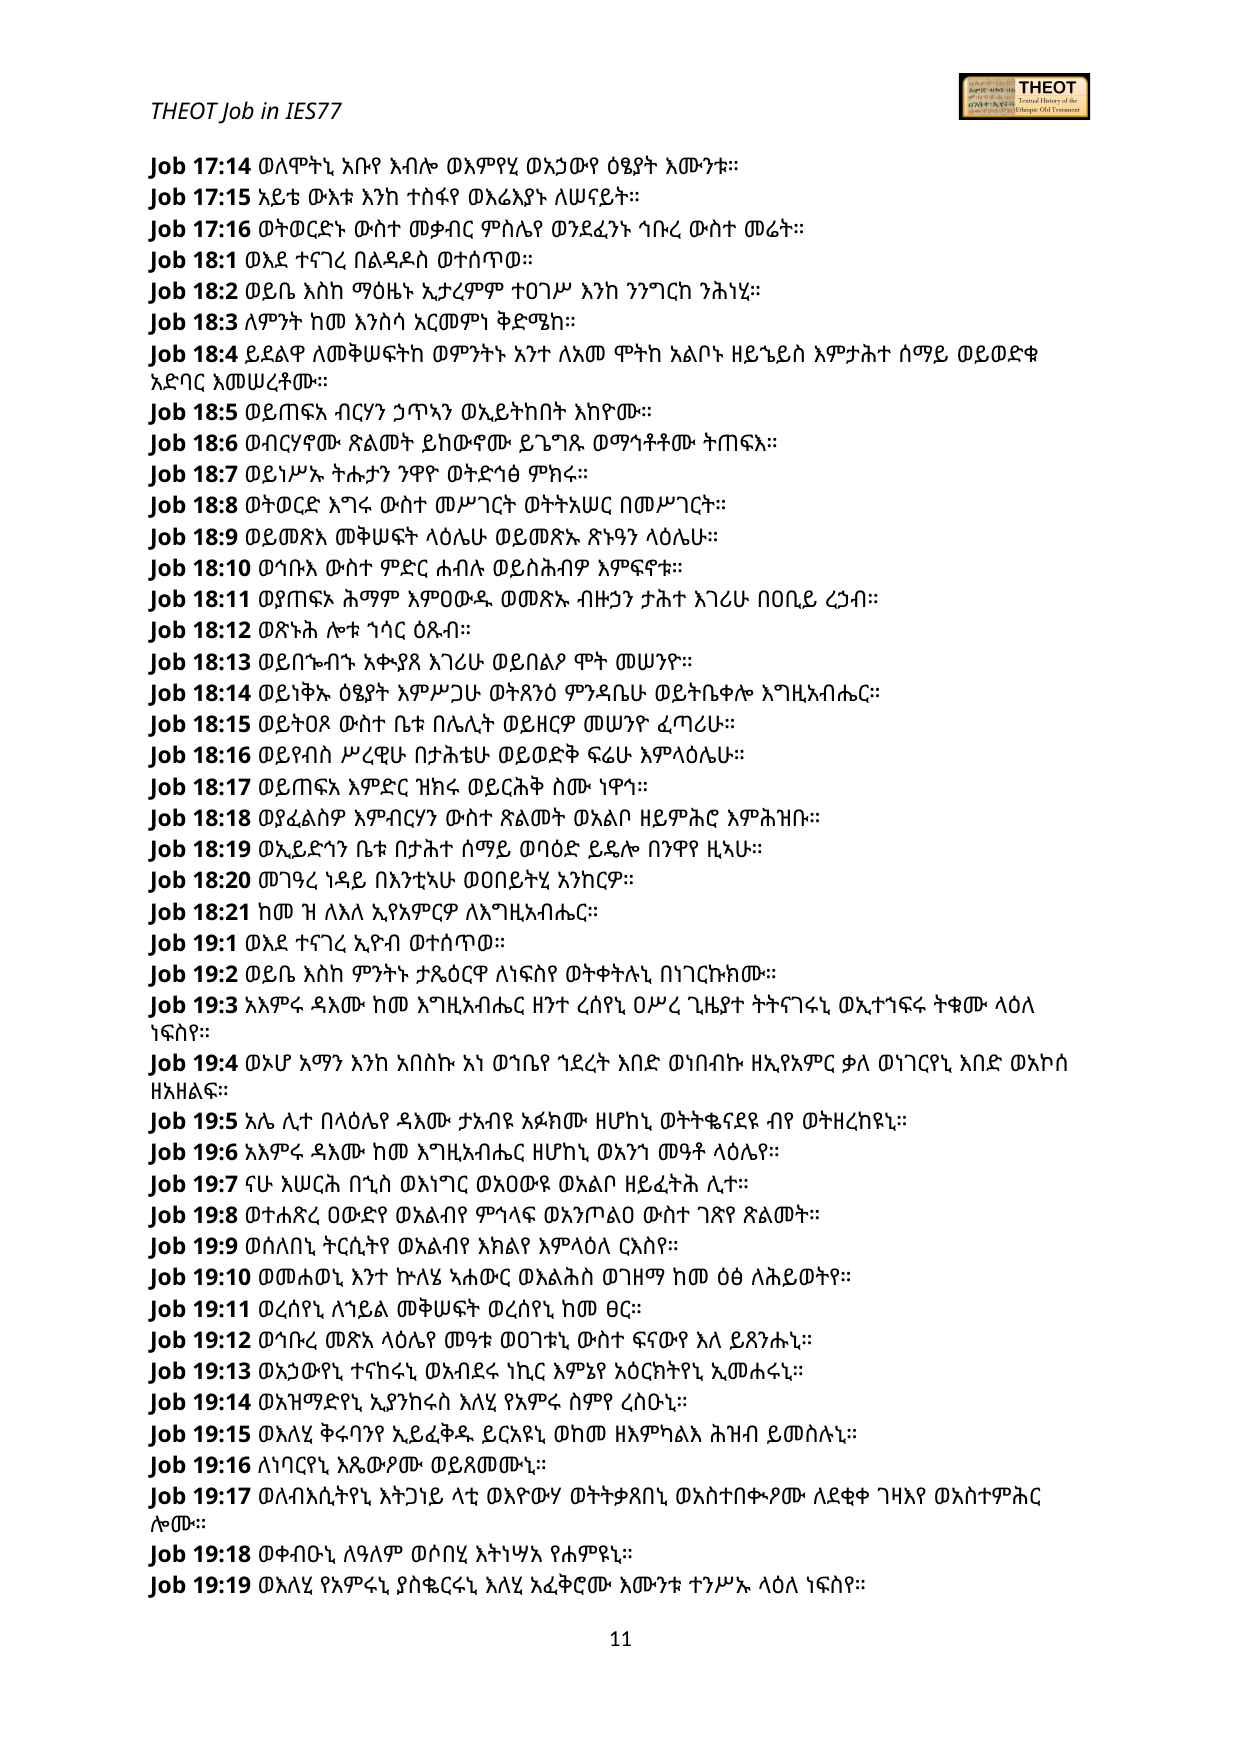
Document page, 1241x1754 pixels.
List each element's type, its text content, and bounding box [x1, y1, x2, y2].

text Job 18:7 ወይነሥኡ ትሑታን ንዋዮ ወትድኅፅ ምክሩ። [150, 458, 1090, 489]
text Job 18:2 ወይቤ እስከ ማዕዜኑ ኢታረምም ተዐገሥ እንከ ንንግርከ ንሕነሂ። [150, 275, 1090, 306]
text Job 17:16 ወትወርድኑ ውስተ መቃብር ምስሌየ ወንደፈንኑ ኅቡረ ውስተ መሬት። [150, 212, 1090, 244]
text Job 19:1 ወእደ ተናገረ ኢዮብ ወተሰጥወ። [150, 927, 1090, 958]
text Job 19:18 ወቀብዑኒ ለዓለም ወሶበሂ እትነሣአ የሐምዩኒ። [150, 1538, 1090, 1569]
text Job 19:19 ወእለሂ የአምሩኒ ያስቈርሩኒ እለሂ አፈቅሮሙ እሙንቱ ተንሥኡ ላዕለ ነፍስየ። [150, 1569, 1090, 1600]
text Job 18:13 ወይበኈብኁ አቊያጸ እገሪሁ ወይበልዖ ሞት መሠንዮ። [150, 645, 1090, 677]
text Job 18:20 መገዓረ ነዳይ በእንቲኣሁ ወዐበይትሂ አንከርዎ። [150, 864, 1090, 895]
text Job 19:8 ወተሐጽረ ዐውድየ ወአልብየ ምኅላፍ ወአንጦልዐ ውስተ ገጽየ ጽልመት። [150, 1199, 1090, 1230]
picture [958, 73, 1091, 120]
text Job 18:11 ወያጠፍኦ ሕማም እምዐውዱ ወመጽኡ ብዙኃን ታሕተ እገሪሁ በዐቢይ ረኃብ። [150, 583, 1090, 614]
text Job 19:7 ናሁ እሠርሕ በኂስ ወእነግር ወአዐውዩ ወአልቦ ዘይፈትሕ ሊተ። [150, 1167, 1090, 1199]
text Job 17:15 አይቴ ውእቱ እንከ ተስፋየ ወእሬእያኑ ለሠናይት። [150, 181, 1090, 212]
text Job 19:6 አእምሩ ዳእሙ ከመ እግዚአብሔር ዘሆከኒ ወአንኀ መዓቶ ላዕሌየ። [150, 1136, 1090, 1167]
text Job 19:2 ወይቤ እስከ ምንትኑ ታጼዕርዋ ለነፍስየ ወትቀትሉኒ በነገርኩክሙ። [150, 958, 1090, 989]
text Job 18:14 ወይነቅኡ ዕፄያት እምሥጋሁ ወትጸንዕ ምንዳቤሁ ወይትቤቀሎ እግዚአብሔር። [150, 677, 1090, 708]
text Job 19:13 ወአኃውየኒ ተናከሩኒ ወአብደሩ ነኪር እምኔየ አዕርክትየኒ ኢመሐሩኒ። [150, 1355, 1090, 1386]
text Job 19:3 አእምሩ ዳእሙ ከመ እግዚአብሔር ዘንተ ረሰየኒ ዐሥረ ጊዜያተ ትትናገሩኒ ወኢተኀፍሩ ትቁሙ ላዕለ ነፍስየ። [150, 989, 1090, 1047]
text Job 19:5 አሌ ሊተ በላዕሌየ ዳእሙ ታአብዩ አፉክሙ ዘሆከኒ ወትትቈናደዩ ብየ ወትዘረከዩኒ። [150, 1105, 1090, 1136]
text Job 18:6 ወብርሃኖሙ ጽልመት ይከውኖሙ ይጌግጹ ወማኅቶቶሙ ትጠፍእ። [150, 427, 1090, 458]
text Job 18:17 ወይጠፍአ እምድር ዝክሩ ወይርሕቅ ስሙ ነዋኅ። [150, 770, 1090, 802]
text Job 18:5 ወይጠፍአ ብርሃን ኃጥኣን ወኢይትከበት እከዮሙ። [150, 395, 1090, 427]
text Job 19:16 ለነባርየኒ እጼውዖሙ ወይጸመሙኒ። [150, 1449, 1090, 1480]
text Job 18:21 ከመ ዝ ለእለ ኢየአምርዎ ለእግዚአብሔር። [150, 895, 1090, 927]
text Job 18:15 ወይትዐጾ ውስተ ቤቱ በሌሊት ወይዘርዎ መሠንዮ ፈጣሪሁ። [150, 708, 1090, 739]
text Job 18:4 ይደልዋ ለመቅሠፍትከ ወምንትኑ አንተ ለአመ ሞትከ አልቦኑ ዘይኄይስ እምታሕተ ሰማይ ወይወድቁ አድባር እመሠረቶሙ። [150, 337, 1090, 395]
text Job 19:11 ወረሰየኒ ለኀይል መቅሠፍት ወረሰየኒ ከመ ፀር። [150, 1292, 1090, 1324]
text Job 19:17 ወለብእሲትየኒ እትጋነይ ላቲ ወእዮውሃ ወትትቃጸበኒ ወአስተበቊዖሙ ለደቂቀ ገዛእየ ወአስተምሕር ሎሙ። [150, 1480, 1090, 1538]
text Job 19:10 ወመሐወኒ እንተ ኵለሄ ኣሐውር ወእልሕስ ወገዘማ ከመ ዕፅ ለሕይወትየ። [150, 1261, 1090, 1292]
text Job 17:14 ወለሞትኒ አቡየ እብሎ ወእምየሂ ወአኃውየ ዕፄያት እሙንቱ። [150, 150, 1090, 181]
text Job 18:9 ወይመጽእ መቅሠፍት ላዕሌሁ ወይመጽኡ ጽኑዓን ላዕሌሁ። [150, 520, 1090, 552]
text Job 18:19 ወኢይድኅን ቤቱ በታሕተ ሰማይ ወባዕድ ይዴሎ በንዋየ ዚኣሁ። [150, 833, 1090, 864]
text Job 19:9 ወሰለበኒ ትርሲትየ ወአልብየ እክልየ እምላዕለ ርእስየ። [150, 1230, 1090, 1261]
text Job 19:12 ወኅቡረ መጽአ ላዕሌየ መዓቱ ወዐገቱኒ ውስተ ፍናውየ እለ ይጸንሑኒ። [150, 1324, 1090, 1355]
text Job 18:18 ወያፈልስዎ እምብርሃን ውስተ ጽልመት ወአልቦ ዘይምሕሮ እምሕዝቡ። [150, 802, 1090, 833]
text Job 18:3 ለምንት ከመ እንስሳ አርመምነ ቅድሜከ። [150, 306, 1090, 337]
text Job 18:16 ወይየብስ ሥረዊሁ በታሕቴሁ ወይወድቅ ፍሬሁ እምላዕሌሁ። [150, 739, 1090, 770]
text Job 18:1 ወእደ ተናገረ በልዳዶስ ወተሰጥወ። [150, 244, 1090, 275]
text Job 18:8 ወትወርድ እግሩ ውስተ መሥገርት ወትትአሠር በመሥገርት። [150, 489, 1090, 520]
text Job 18:10 ወኅቡእ ውስተ ምድር ሐብሉ ወይስሕብዎ እምፍኖቱ። [150, 552, 1090, 583]
text Job 18:12 ወጽኑሕ ሎቱ ኀሳር ዕጹብ። [150, 614, 1090, 645]
text Job 19:15 ወእለሂ ቅሩባንየ ኢይፈቅዱ ይርአዩኒ ወከመ ዘእምካልእ ሕዝብ ይመስሉኒ። [150, 1417, 1090, 1449]
text Job 19:4 ወኦሆ አማን እንከ አበስኩ አነ ወኀቤየ ኀደረት እበድ ወነበብኩ ዘኢየአምር ቃለ ወነገርየኒ እበድ ወአኮሰ ዘአዘልፍ። [150, 1047, 1090, 1105]
text Job 19:14 ወአዝማድየኒ ኢያንከሩስ እለሂ የአምሩ ስምየ ረስዑኒ። [150, 1386, 1090, 1417]
